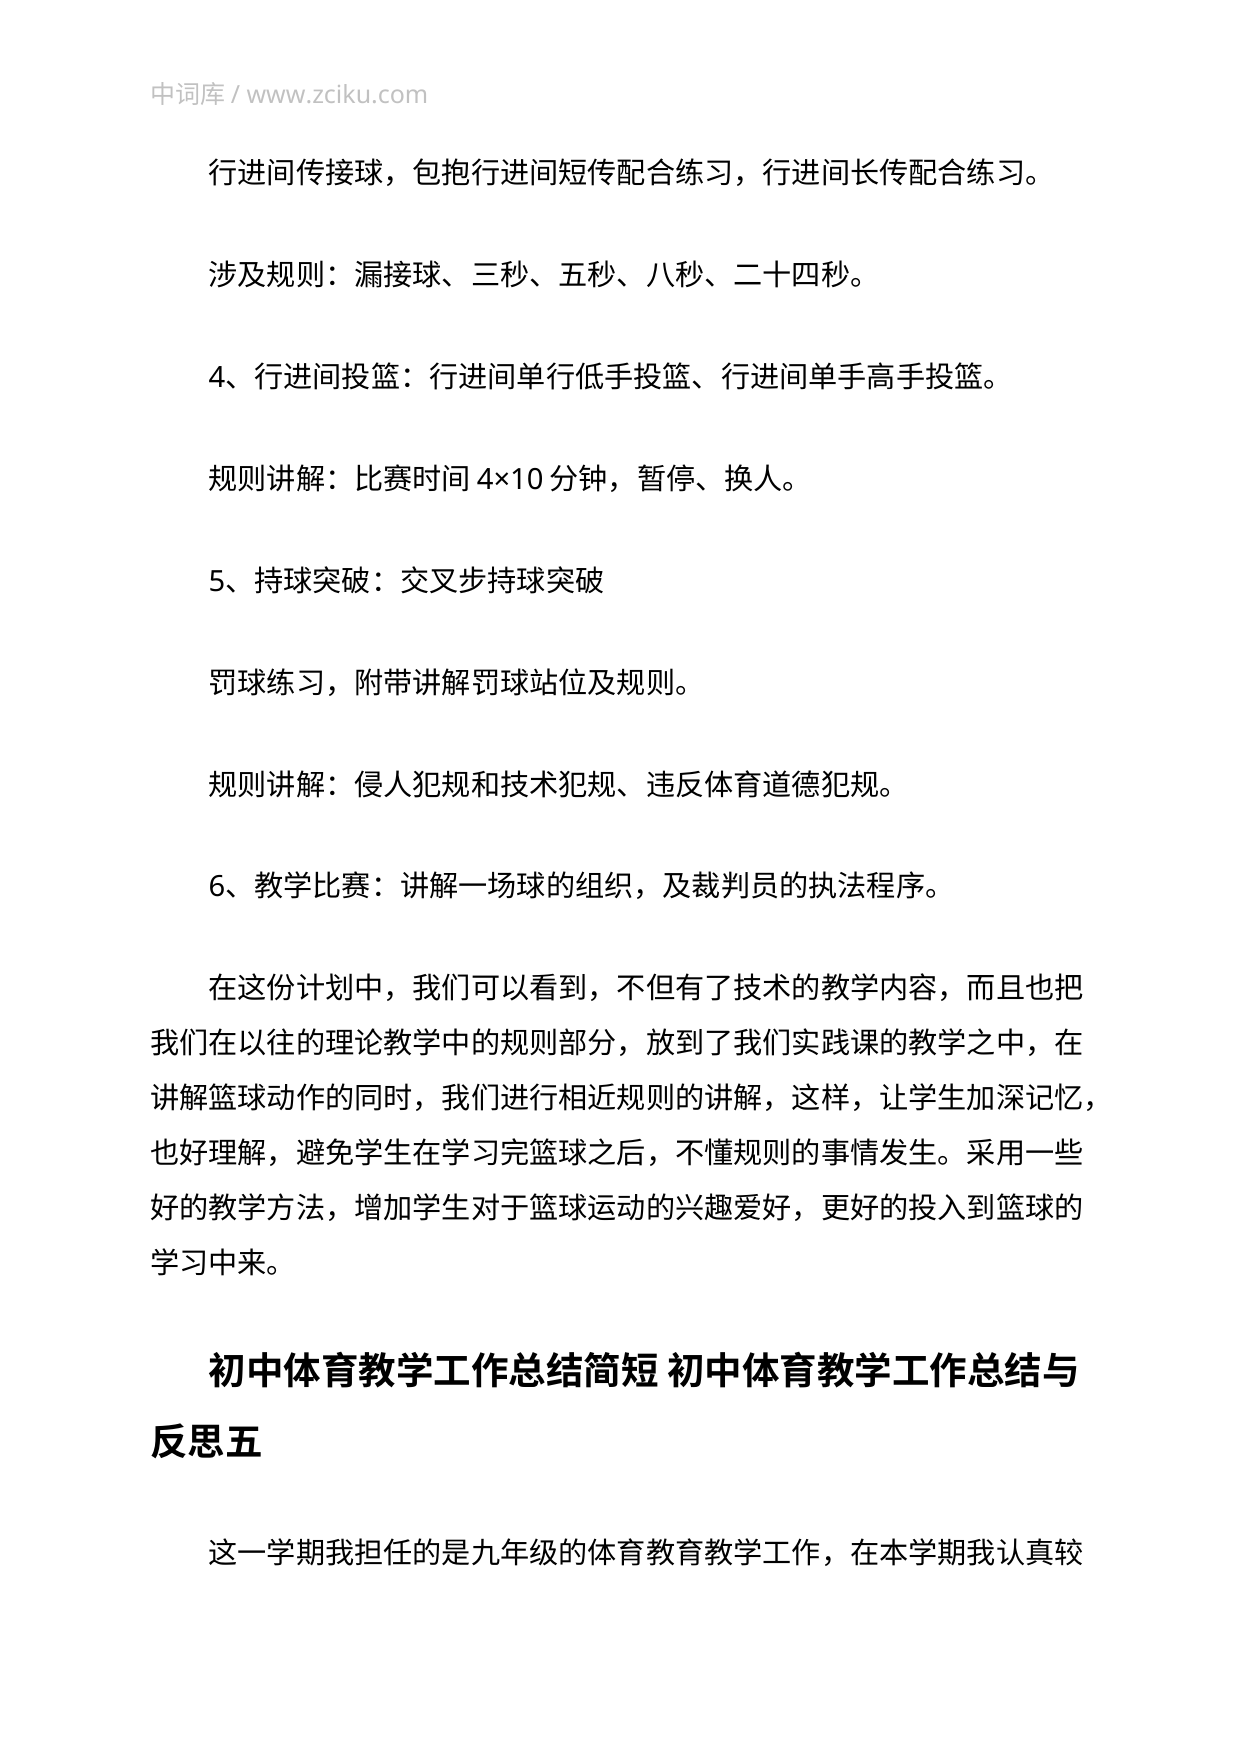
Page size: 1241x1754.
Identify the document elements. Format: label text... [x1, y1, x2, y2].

text 涉及规则：漏接球、三秒、五秒、八秒、二十四秒。 [150, 252, 1090, 294]
text 在这份计划中，我们可以看到，不但有了技术的教学内容，而且也把我们在以往的理论教学中的规则部分，放到了我们实践课的教学之中，在讲解篮球动作的同时，我们进行相近规则的讲解，这样，让学生加深记忆，也好理解，避免学生在学习完篮球之后，不懂规则的事情发生。采用一些好的教学方法，增加学生对于篮球运动的兴趣爱好，更好的投入到篮球的学习中来。 [150, 965, 1090, 1282]
text 行进间传接球，包抱行进间短传配合练习，行进间长传配合练习。 [150, 150, 1090, 192]
text 规则讲解：侵人犯规和技术犯规、违反体育道德犯规。 [150, 761, 1090, 803]
text 6、教学比赛：讲解一场球的组织，及裁判员的执法程序。 [150, 863, 1090, 905]
text 初中体育教学工作总结简短 初中体育教学工作总结与反思五 [150, 1341, 1090, 1466]
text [150, 1529, 1090, 1571]
text 罚球练习，附带讲解罚球站位及规则。 [150, 659, 1090, 702]
text 5、持球突破：交叉步持球突破 [150, 557, 1090, 600]
text 4、行进间投篮：行进间单行低手投篮、行进间单手高手投篮。 [150, 353, 1090, 396]
text 规则讲解：比赛时间4×10分钟，暂停、换人。 [150, 456, 1090, 498]
